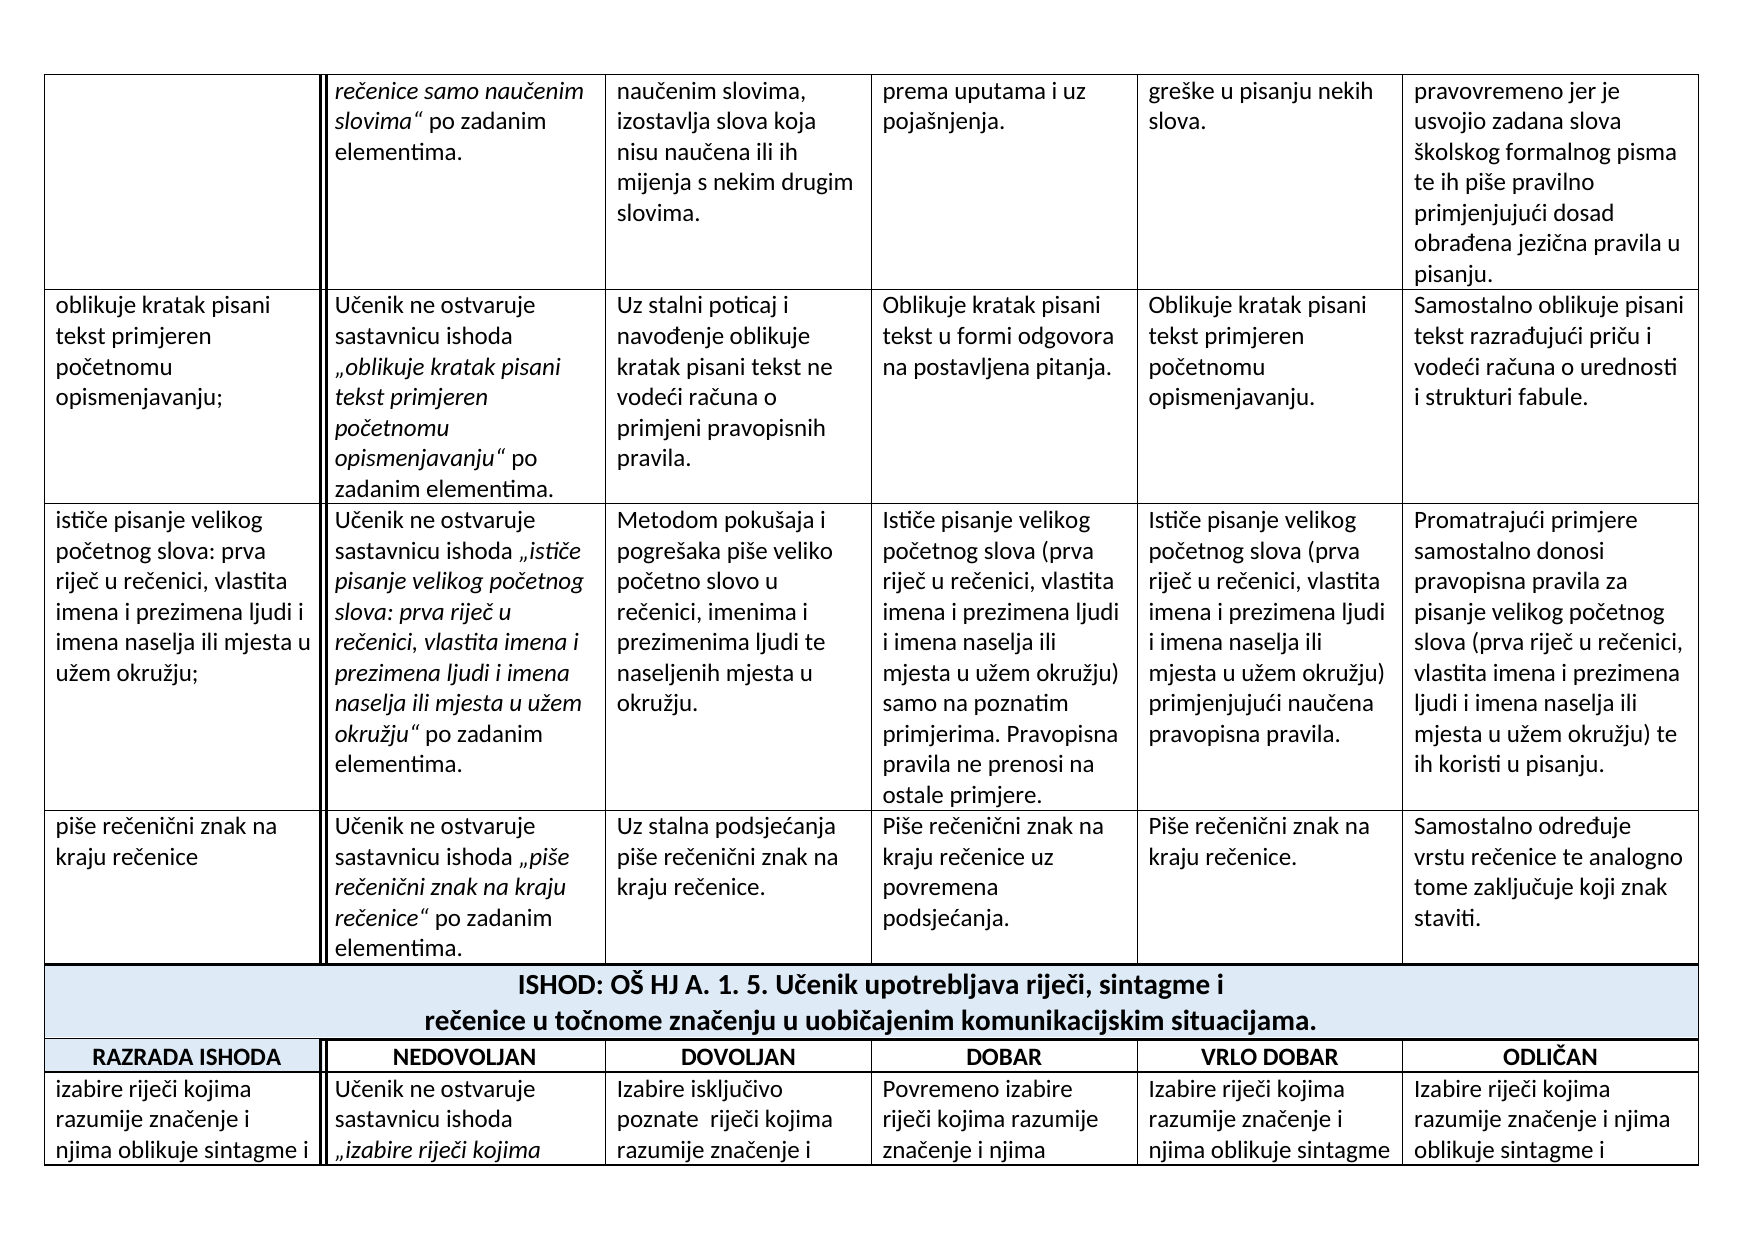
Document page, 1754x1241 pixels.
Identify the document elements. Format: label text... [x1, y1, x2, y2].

table_cell Samostalno oblikuje pisani tekst razrađujući priču i vodeći računa o urednosti i strukturi fabule. [1403, 290, 1698, 503]
table_cell Učenik ne ostvaruje sastavnicu ishoda „piše rečenični znak na kraju rečenice“ po zadanim elementima. [328, 811, 605, 963]
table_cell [328, 75, 605, 288]
table_cell Oblikuje kratak pisani tekst primjeren početnomu opismenjavanju. [1138, 290, 1402, 503]
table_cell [872, 75, 1137, 288]
table_cell oblikuje kratak pisani tekst primjeren početnomu opismenjavanju; [45, 290, 319, 503]
table_cell piše rečenični znak na kraju rečenice [45, 811, 319, 963]
table_cell Ističe pisanje velikog početnog slova (prva riječ u rečenici, vlastita imena i prezimena ljudi i imena naselja ili mjesta u užem okružju) primjenjujući naučena pravopisna pravila. [1138, 504, 1402, 809]
table_cell Oblikuje kratak pisani tekst u formi odgovora na postavljena pitanja. [872, 290, 1137, 503]
table_cell Promatrajući primjere samostalno donosi pravopisna pravila za pisanje velikog početnog slova (prva riječ u rečenici, vlastita imena i prezimena ljudi i imena naselja ili mjesta u užem okružju) te ih koristi u pisanju. [1403, 504, 1698, 809]
table_cell Piše rečenični znak na kraju rečenice. [1138, 811, 1402, 963]
table_cell Piše rečenični znak na kraju rečenice uz povremena podsjećanja. [872, 811, 1137, 963]
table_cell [606, 1073, 871, 1164]
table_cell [606, 75, 871, 288]
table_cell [872, 1073, 1137, 1164]
table_cell RAZRADA ISHODA [45, 1039, 319, 1071]
table_cell DOBAR [872, 1041, 1137, 1071]
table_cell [328, 1073, 605, 1164]
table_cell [1403, 75, 1698, 288]
table_cell Učenik ne ostvaruje sastavnicu ishoda „oblikuje kratak pisani tekst primjeren početnomu opismenjavanju“ po zadanim elementima. [328, 290, 605, 503]
table_cell Učenik ne ostvaruje sastavnicu ishoda „ističe pisanje velikog početnog slova: prva riječ u rečenici, vlastita imena i prezimena ljudi i imena naselja ili mjesta u užem okružju“ po zadanim elementima. [328, 504, 605, 809]
table_cell Uz stalni poticaj i navođenje oblikuje kratak pisani tekst ne vodeći računa o primjeni pravopisnih pravila. [606, 290, 871, 503]
table_cell NEDOVOLJAN [328, 1041, 605, 1071]
table_cell DOVOLJAN [606, 1041, 871, 1071]
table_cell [1138, 1073, 1402, 1164]
table_cell ističe pisanje velikog početnog slova: prva riječ u rečenici, vlastita imena i prezimena ljudi i imena naselja ili mjesta u užem okružju; [45, 504, 319, 809]
table_cell Samostalno određuje vrstu rečenice te analogno tome zaključuje koji znak staviti. [1403, 811, 1698, 963]
table_cell Uz stalna podsjećanja piše rečenični znak na kraju rečenice. [606, 811, 871, 963]
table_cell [45, 1073, 319, 1164]
table_cell Ističe pisanje velikog početnog slova (prva riječ u rečenici, vlastita imena i prezimena ljudi i imena naselja ili mjesta u užem okružju) samo na poznatim primjerima. Pravopisna pravila ne prenosi na ostale primjere. [872, 504, 1137, 809]
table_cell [1403, 1073, 1698, 1164]
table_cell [45, 75, 319, 288]
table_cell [1138, 75, 1402, 288]
table_cell ISHOD: OŠ HJ A. 1. 5. Učenik upotrebljava riječi, sintagme i rečenice u točnome značenju u uobičajenim komunikacijskim situacijama. [45, 966, 1698, 1037]
table_cell Metodom pokušaja i pogrešaka piše veliko početno slovo u rečenici, imenima i prezimenima ljudi te naseljenih mjesta u okružju. [606, 504, 871, 809]
table_cell ODLIČAN [1403, 1041, 1698, 1071]
table_cell VRLO DOBAR [1138, 1041, 1402, 1071]
